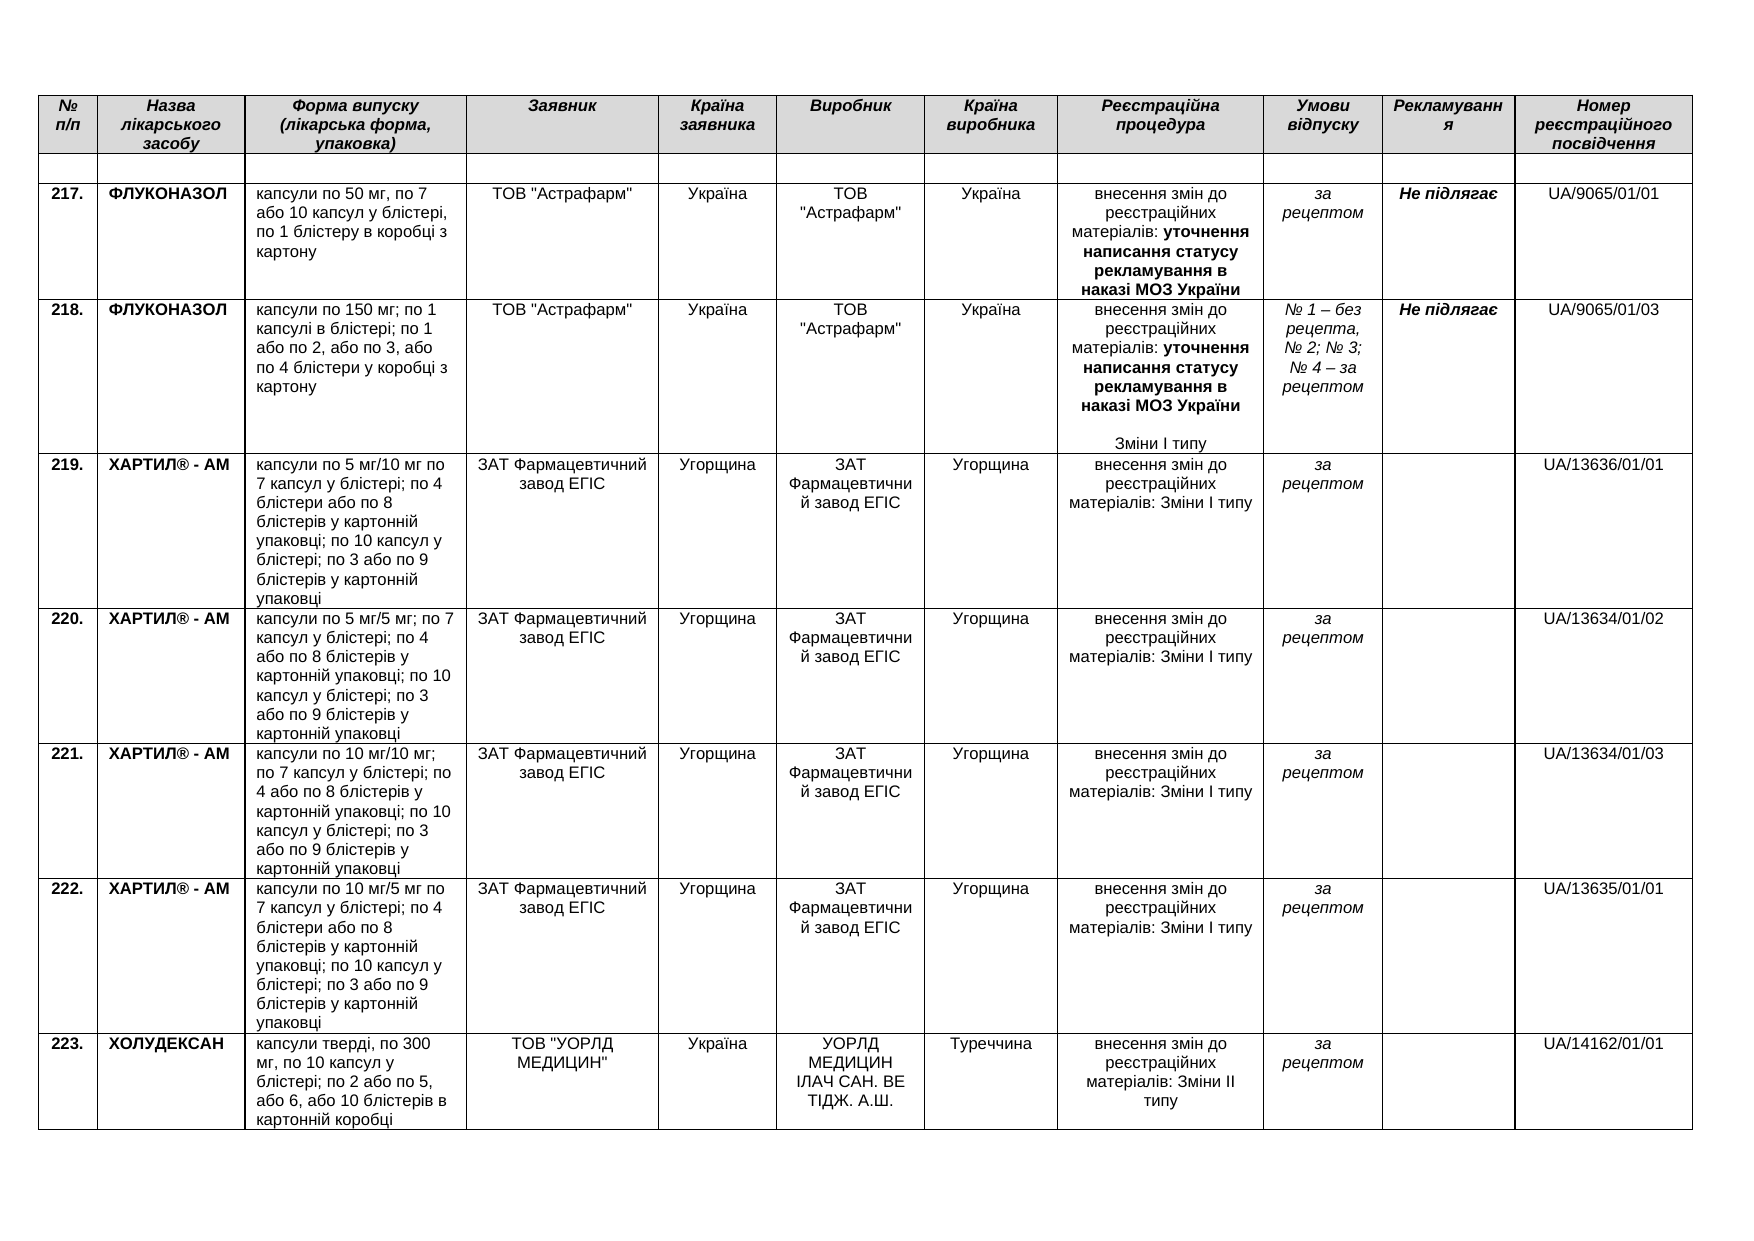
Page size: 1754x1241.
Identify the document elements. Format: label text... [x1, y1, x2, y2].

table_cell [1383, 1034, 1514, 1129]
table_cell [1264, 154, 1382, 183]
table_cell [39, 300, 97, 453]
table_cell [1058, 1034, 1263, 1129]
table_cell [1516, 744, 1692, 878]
table_header Країна виробника [925, 96, 1057, 153]
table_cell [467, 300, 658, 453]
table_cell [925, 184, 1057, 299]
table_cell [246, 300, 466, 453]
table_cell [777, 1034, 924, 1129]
table_header Рекламування [1383, 96, 1514, 153]
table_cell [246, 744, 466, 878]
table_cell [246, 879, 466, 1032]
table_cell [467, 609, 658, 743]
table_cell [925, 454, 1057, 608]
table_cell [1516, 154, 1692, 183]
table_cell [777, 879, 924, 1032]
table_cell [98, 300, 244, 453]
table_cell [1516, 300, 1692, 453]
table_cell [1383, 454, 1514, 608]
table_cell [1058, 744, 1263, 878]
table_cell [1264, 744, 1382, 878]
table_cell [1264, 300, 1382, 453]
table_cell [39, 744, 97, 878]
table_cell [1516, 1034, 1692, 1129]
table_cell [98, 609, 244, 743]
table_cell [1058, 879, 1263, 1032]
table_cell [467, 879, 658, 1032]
table_header Реєстраційна процедура [1058, 96, 1263, 153]
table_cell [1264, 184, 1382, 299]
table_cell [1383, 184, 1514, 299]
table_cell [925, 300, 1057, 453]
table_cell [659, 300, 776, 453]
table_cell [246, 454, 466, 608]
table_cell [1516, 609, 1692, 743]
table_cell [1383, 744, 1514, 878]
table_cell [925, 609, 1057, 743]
table_header Країна заявника [659, 96, 776, 153]
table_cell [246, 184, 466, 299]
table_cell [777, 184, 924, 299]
table_header Назва лікарського засобу [98, 96, 244, 153]
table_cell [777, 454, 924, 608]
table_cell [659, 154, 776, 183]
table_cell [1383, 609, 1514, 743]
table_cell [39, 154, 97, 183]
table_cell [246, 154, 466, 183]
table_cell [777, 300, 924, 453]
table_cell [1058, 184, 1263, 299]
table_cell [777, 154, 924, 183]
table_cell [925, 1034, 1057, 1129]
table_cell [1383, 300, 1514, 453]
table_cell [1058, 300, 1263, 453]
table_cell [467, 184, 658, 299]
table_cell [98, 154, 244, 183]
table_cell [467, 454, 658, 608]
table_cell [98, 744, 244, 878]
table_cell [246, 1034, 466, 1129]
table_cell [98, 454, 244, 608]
table_header Заявник [467, 96, 658, 153]
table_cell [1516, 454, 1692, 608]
table_header Форма випуску (лікарська форма, упаковка) [246, 96, 466, 153]
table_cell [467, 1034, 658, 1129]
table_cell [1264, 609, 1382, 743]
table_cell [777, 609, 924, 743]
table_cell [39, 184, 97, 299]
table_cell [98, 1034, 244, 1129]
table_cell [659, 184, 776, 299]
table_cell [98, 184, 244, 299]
table_header № п/п [39, 96, 97, 153]
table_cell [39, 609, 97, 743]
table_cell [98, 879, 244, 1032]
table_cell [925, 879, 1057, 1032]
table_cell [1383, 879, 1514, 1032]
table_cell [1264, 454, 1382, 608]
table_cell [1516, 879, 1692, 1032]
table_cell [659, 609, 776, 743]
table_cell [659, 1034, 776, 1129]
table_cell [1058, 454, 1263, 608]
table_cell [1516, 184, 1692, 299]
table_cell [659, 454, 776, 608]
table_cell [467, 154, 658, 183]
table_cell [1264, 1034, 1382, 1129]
table_header Виробник [777, 96, 924, 153]
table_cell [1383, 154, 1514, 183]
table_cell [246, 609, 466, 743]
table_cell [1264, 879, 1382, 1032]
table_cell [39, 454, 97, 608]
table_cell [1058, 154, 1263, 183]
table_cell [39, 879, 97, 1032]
table_header Умови відпуску [1264, 96, 1382, 153]
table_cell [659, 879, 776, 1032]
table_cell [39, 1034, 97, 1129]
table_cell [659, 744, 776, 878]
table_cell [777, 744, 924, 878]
table_header Номер реєстраційного посвідчення [1516, 96, 1692, 153]
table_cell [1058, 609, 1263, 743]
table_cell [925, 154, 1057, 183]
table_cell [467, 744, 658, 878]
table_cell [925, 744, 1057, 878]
